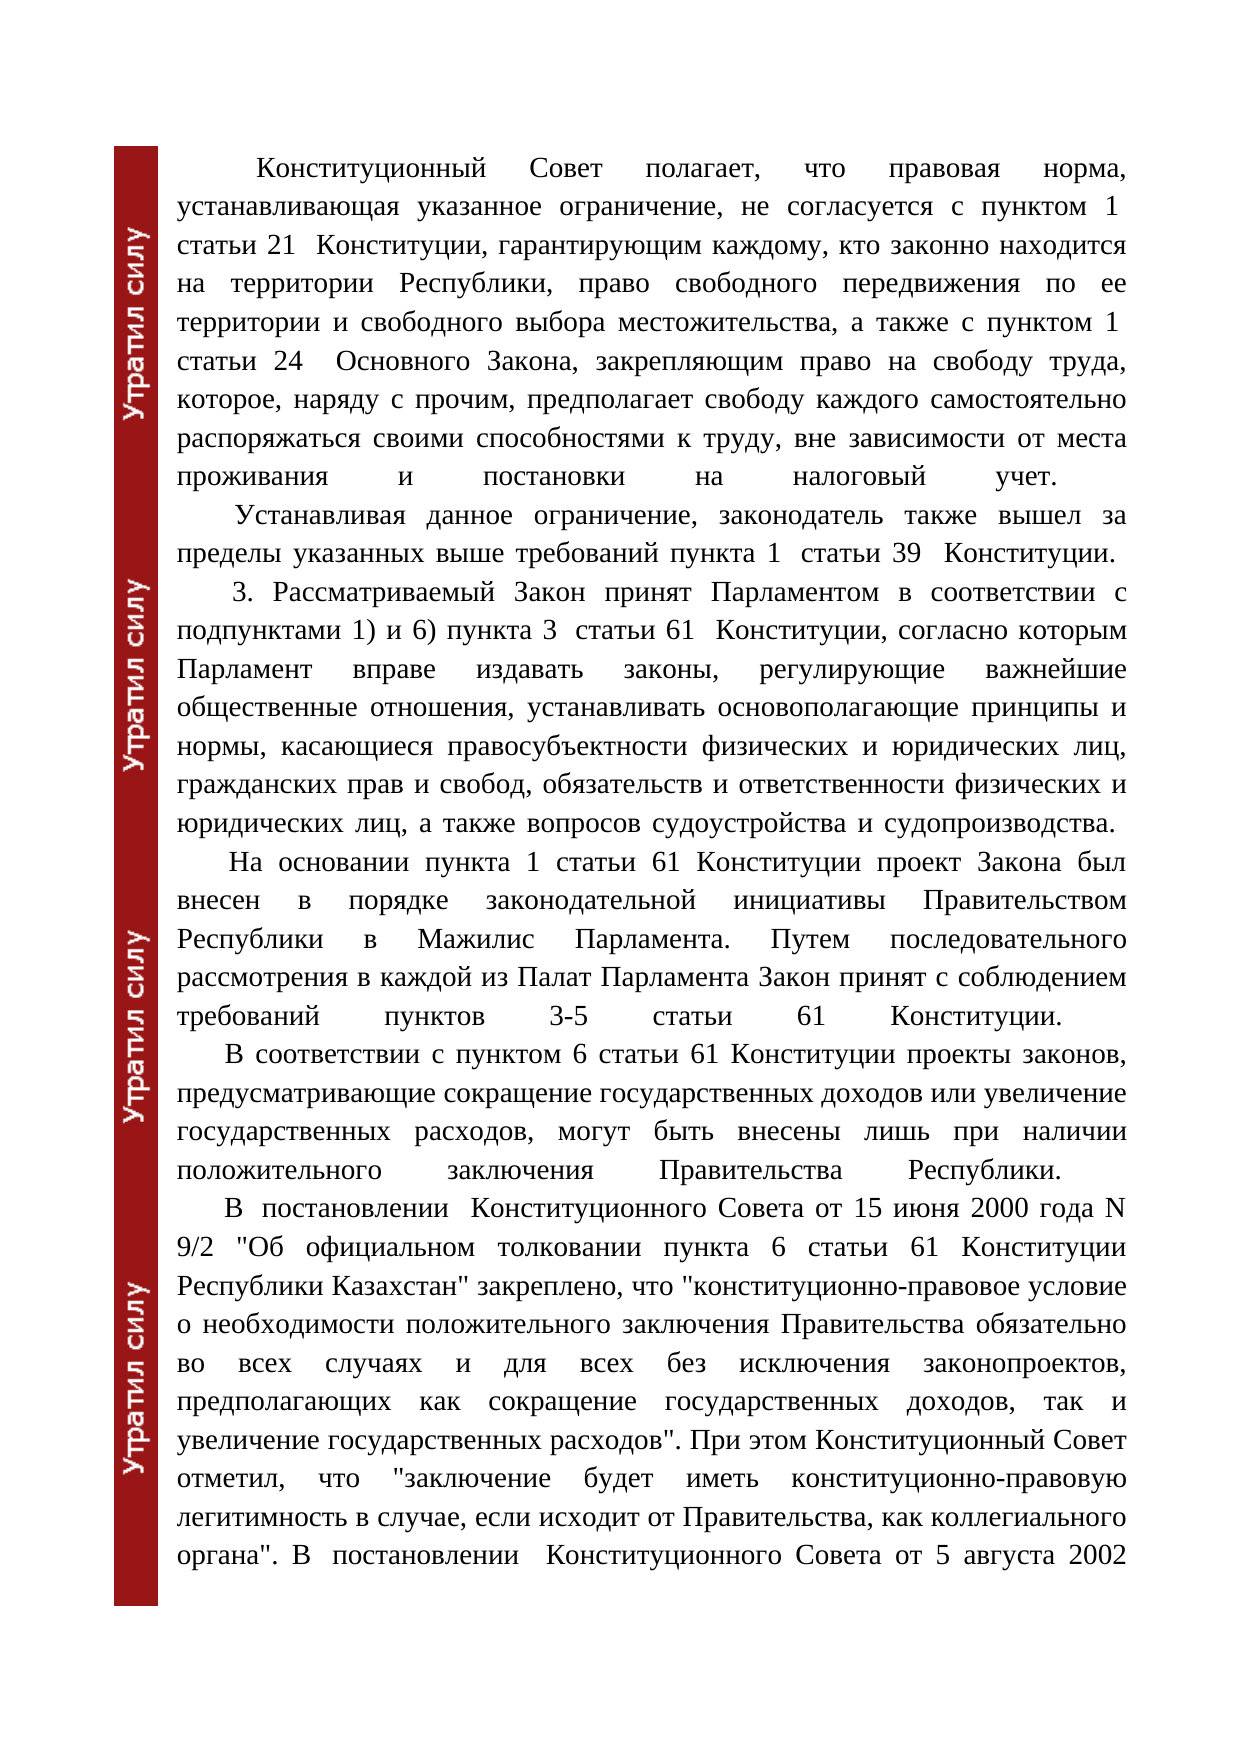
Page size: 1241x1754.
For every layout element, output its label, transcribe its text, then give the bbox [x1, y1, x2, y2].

picture [114, 1571, 158, 1606]
picture [114, 146, 158, 150]
